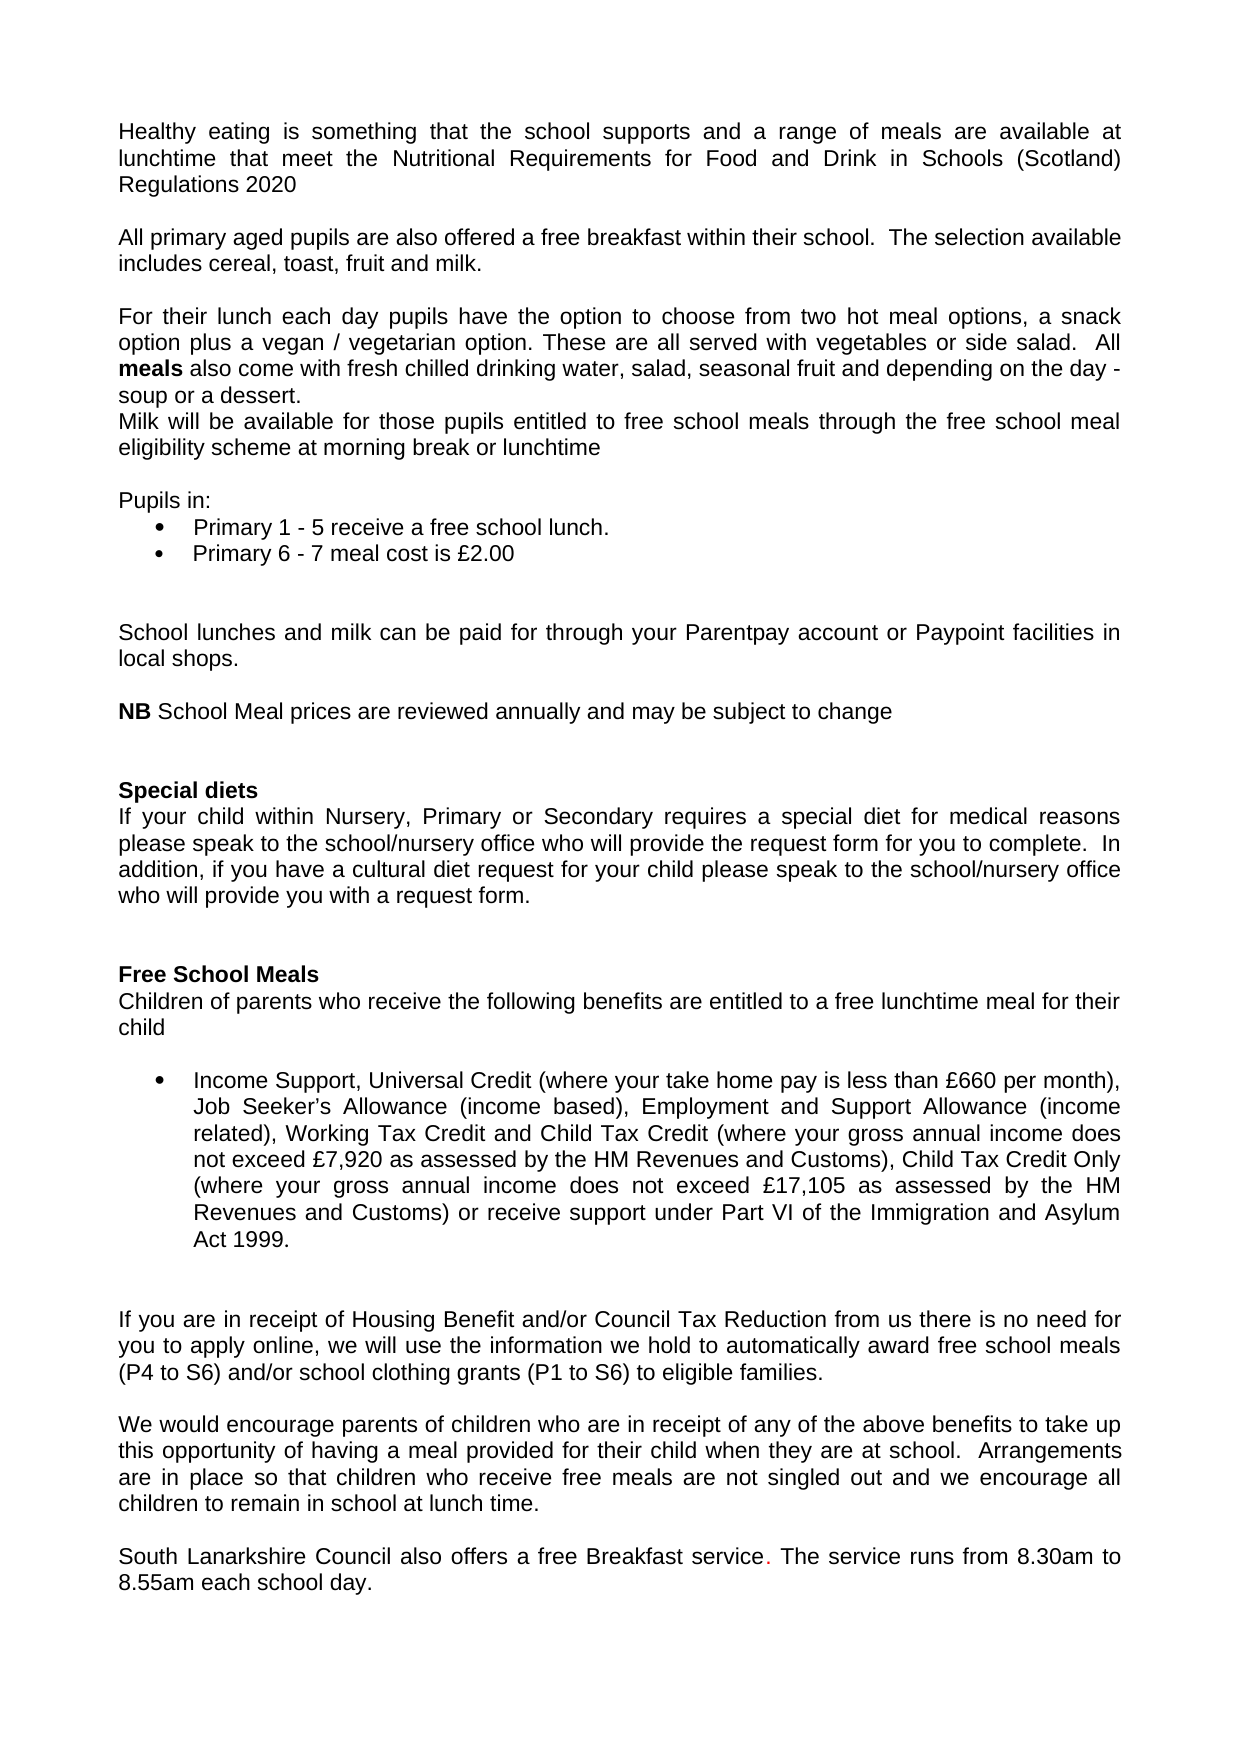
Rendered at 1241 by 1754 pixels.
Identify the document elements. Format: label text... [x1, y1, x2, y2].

text NB School Meal prices are reviewed annually and may be subject to change [118, 698, 1122, 724]
text School lunches and milk can be paid for through your Parentpay account or Paypoint facilities in local shops. [118, 619, 1122, 672]
text Children of parents who receive the following benefits are entitled to a free lunchtime meal for their child [118, 988, 1122, 1041]
text Pupils in: [118, 487, 1122, 513]
list Primary 6 - 7 meal cost is £2.00 [155, 540, 1122, 566]
text Milk will be available for those pupils entitled to free school meals through the free school meal eligibility scheme at morning break or lunchtime [118, 408, 1122, 461]
text South Lanarkshire Council also offers a free Breakfast service. The service runs from 8.30am to 8.55am each school day. [118, 1543, 1122, 1596]
list Primary 1 - 5 receive a free school lunch. [156, 513, 1122, 540]
text Free School Meals [118, 961, 1122, 988]
list Income Support, Universal Credit (where your take home pay is less than £660 per month), Job Seeker’s Allowance (income based), Employment and Support Allowance (income related), Working Tax Credit and Child Tax Credit (where your gross annual income does not exceed £7,920 as assessed by the HM Revenues and Customs), Child Tax Credit Only (where your gross annual income does not exceed £17,105 as assessed by the HM Revenues and Customs) or receive support under Part VI of the Immigration and Asylum Act 1999. [156, 1067, 1122, 1253]
text Special diets [118, 777, 1122, 803]
text If your child within Nursery, Primary or Secondary requires a special diet for medical reasons please speak to the school/nursery office who will provide the request form for you to complete. In addition, if you have a cultural diet request for your child please speak to the school/nursery office who will provide you with a request form. [118, 803, 1122, 909]
text All primary aged pupils are also offered a free breakfast within their school. The selection available includes cereal, toast, fruit and milk. [118, 223, 1122, 276]
text If you are in receipt of Housing Benefit and/or Council Tax Reduction from us there is no need for you to apply online, we will use the information we hold to automatically award free school meals (P4 to S6) and/or school clothing grants (P1 to S6) to eligible families. [118, 1306, 1122, 1385]
text For their lunch each day pupils have the option to choose from two hot meal options, a snack option plus a vegan / vegetarian option. These are all served with vegetables or side salad. All meals also come with fresh chilled drinking water, salad, seasonal fruit and depending on the day - soup or a dessert. [118, 303, 1122, 408]
text Healthy eating is something that the school supports and a range of meals are available at lunchtime that meet the Nutritional Requirements for Food and Drink in Schools (Scotland) Regulations 2020 [118, 118, 1122, 197]
